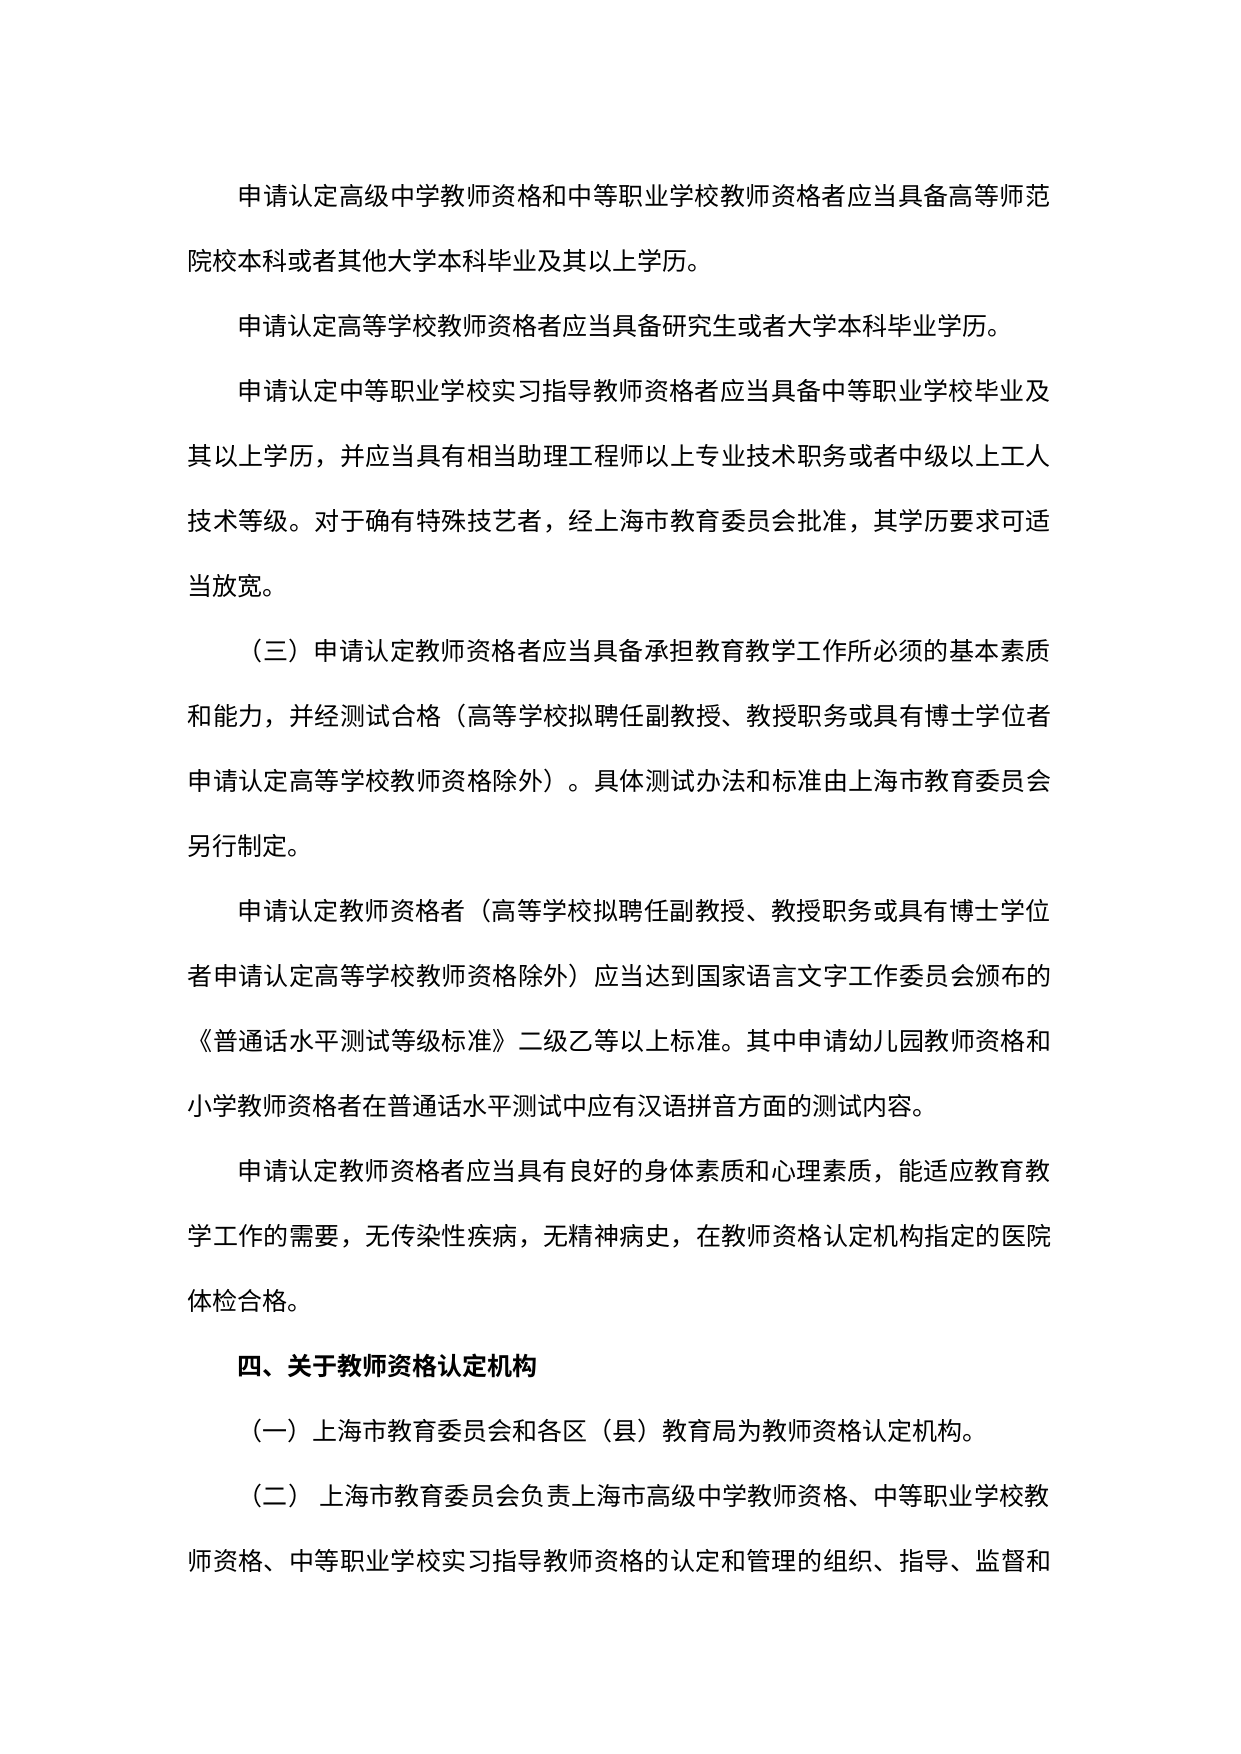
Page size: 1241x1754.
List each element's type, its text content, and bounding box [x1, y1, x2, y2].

text 四、关于教师资格认定机构 [187, 1332, 1053, 1397]
text 申请认定高级中学教师资格和中等职业学校教师资格者应当具备高等师范院校本科或者其他大学本科毕业及其以上学历。 [187, 162, 1053, 292]
text （三）申请认定教师资格者应当具备承担教育教学工作所必须的基本素质和能力，并经测试合格（高等学校拟聘任副教授、教授职务或具有博士学位者申请认定高等学校教师资格除外）。具体测试办法和标准由上海市教育委员会另行制定。 [187, 617, 1053, 877]
text 申请认定高等学校教师资格者应当具备研究生或者大学本科毕业学历。 [187, 292, 1053, 357]
text 申请认定教师资格者（高等学校拟聘任副教授、教授职务或具有博士学位者申请认定高等学校教师资格除外）应当达到国家语言文字工作委员会颁布的《普通话水平测试等级标准》二级乙等以上标准。其中申请幼儿园教师资格和小学教师资格者在普通话水平测试中应有汉语拼音方面的测试内容。 [187, 877, 1053, 1137]
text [187, 1462, 1053, 1592]
text 申请认定中等职业学校实习指导教师资格者应当具备中等职业学校毕业及其以上学历，并应当具有相当助理工程师以上专业技术职务或者中级以上工人技术等级。对于确有特殊技艺者，经上海市教育委员会批准，其学历要求可适当放宽。 [187, 357, 1053, 617]
text 申请认定教师资格者应当具有良好的身体素质和心理素质，能适应教育教学工作的需要，无传染性疾病，无精神病史，在教师资格认定机构指定的医院体检合格。 [187, 1137, 1053, 1332]
text （一）上海市教育委员会和各区（县）教育局为教师资格认定机构。 [187, 1397, 1053, 1462]
